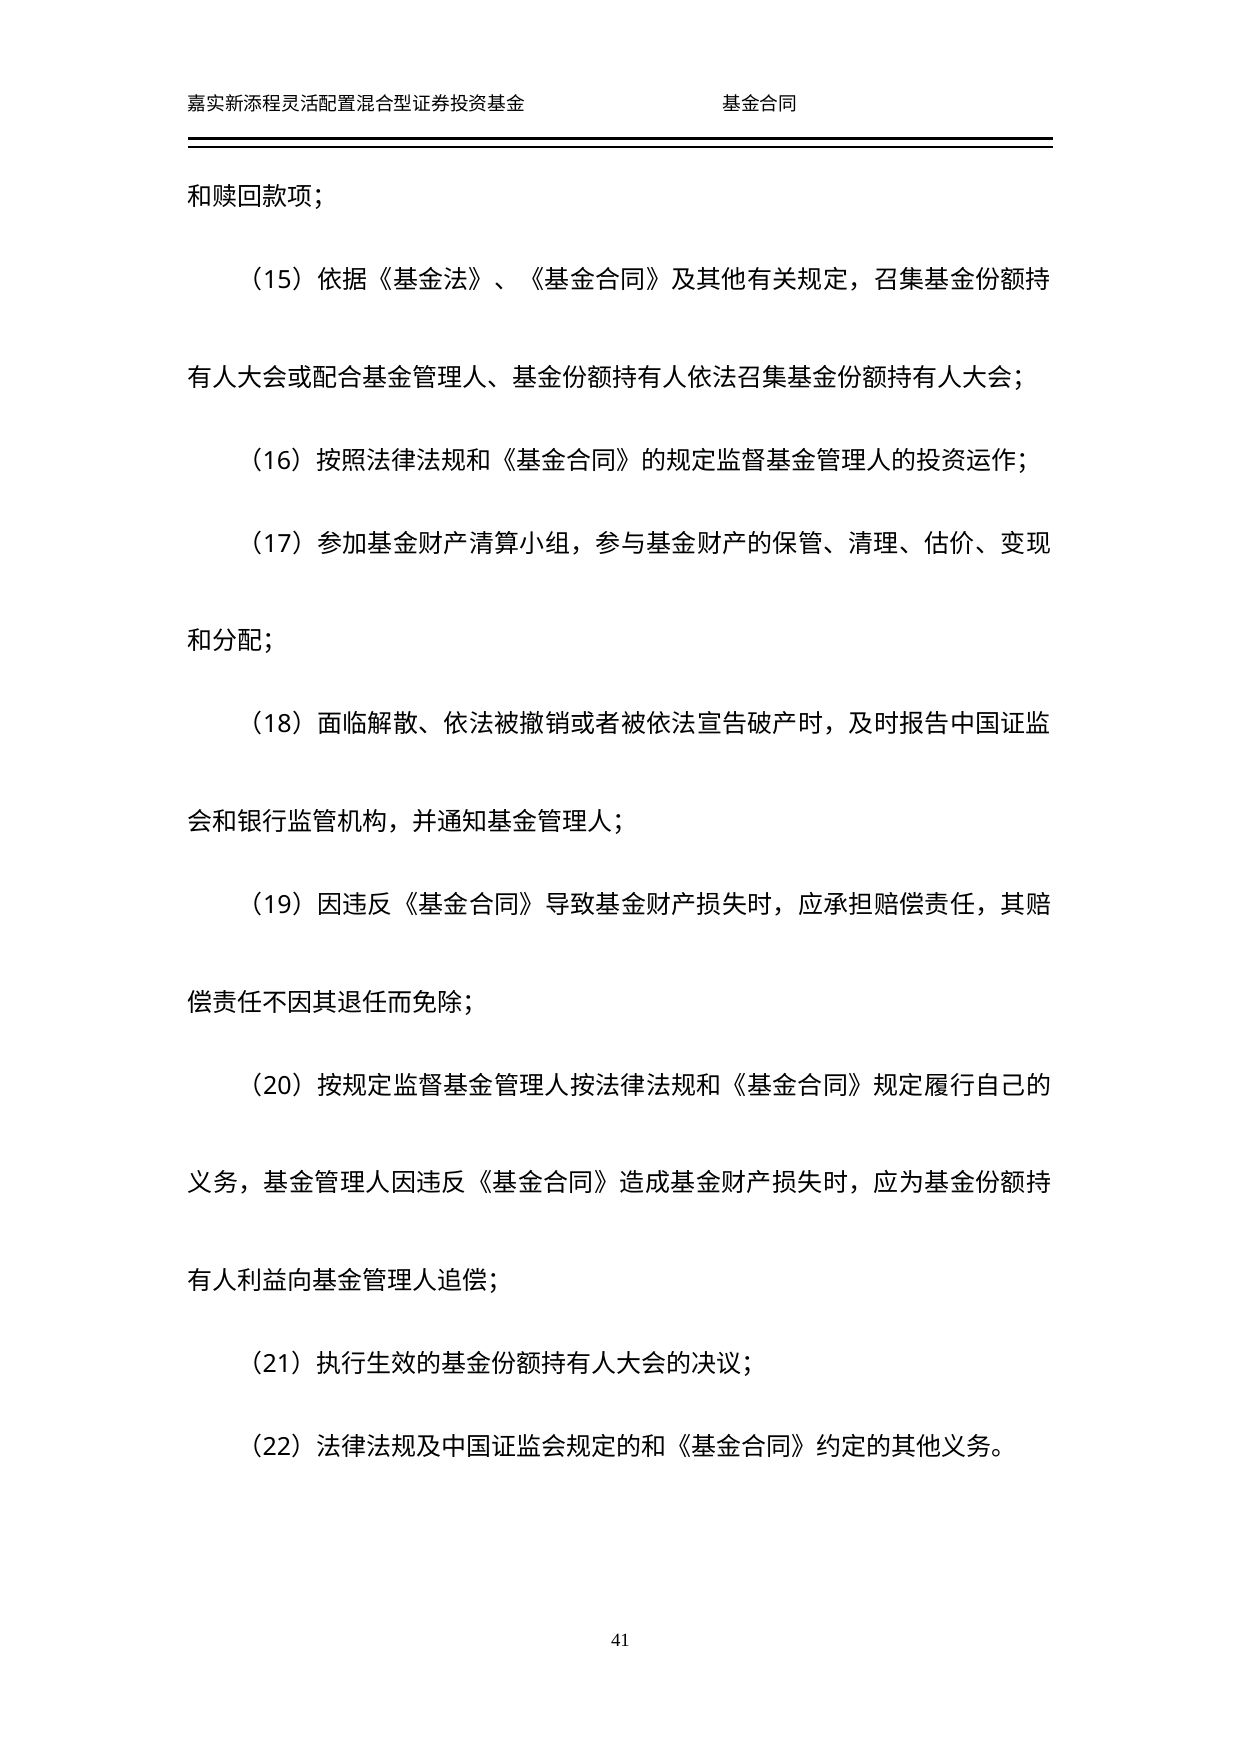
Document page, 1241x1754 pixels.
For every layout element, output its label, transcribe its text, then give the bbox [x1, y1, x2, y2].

text （18）面临解散、依法被撤销或者被依法宣告破产时，及时报告中国证监会和银行监管机构，并通知基金管理人； [187, 689, 1053, 852]
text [187, 162, 1053, 227]
text （19）因违反《基金合同》导致基金财产损失时，应承担赔偿责任，其赔偿责任不因其退任而免除； [187, 870, 1053, 1033]
text （15）依据《基金法》、《基金合同》及其他有关规定，召集基金份额持有人大会或配合基金管理人、基金份额持有人依法召集基金份额持有人大会； [187, 245, 1053, 408]
text （17）参加基金财产清算小组，参与基金财产的保管、清理、估价、变现和分配； [187, 509, 1053, 671]
text （22）法律法规及中国证监会规定的和《基金合同》约定的其他义务。 [187, 1412, 1053, 1477]
text （21）执行生效的基金份额持有人大会的决议； [187, 1329, 1053, 1394]
text （20）按规定监督基金管理人按法律法规和《基金合同》规定履行自己的义务，基金管理人因违反《基金合同》造成基金财产损失时，应为基金份额持有人利益向基金管理人追偿； [187, 1051, 1053, 1311]
text （16）按照法律法规和《基金合同》的规定监督基金管理人的投资运作； [187, 426, 1053, 491]
